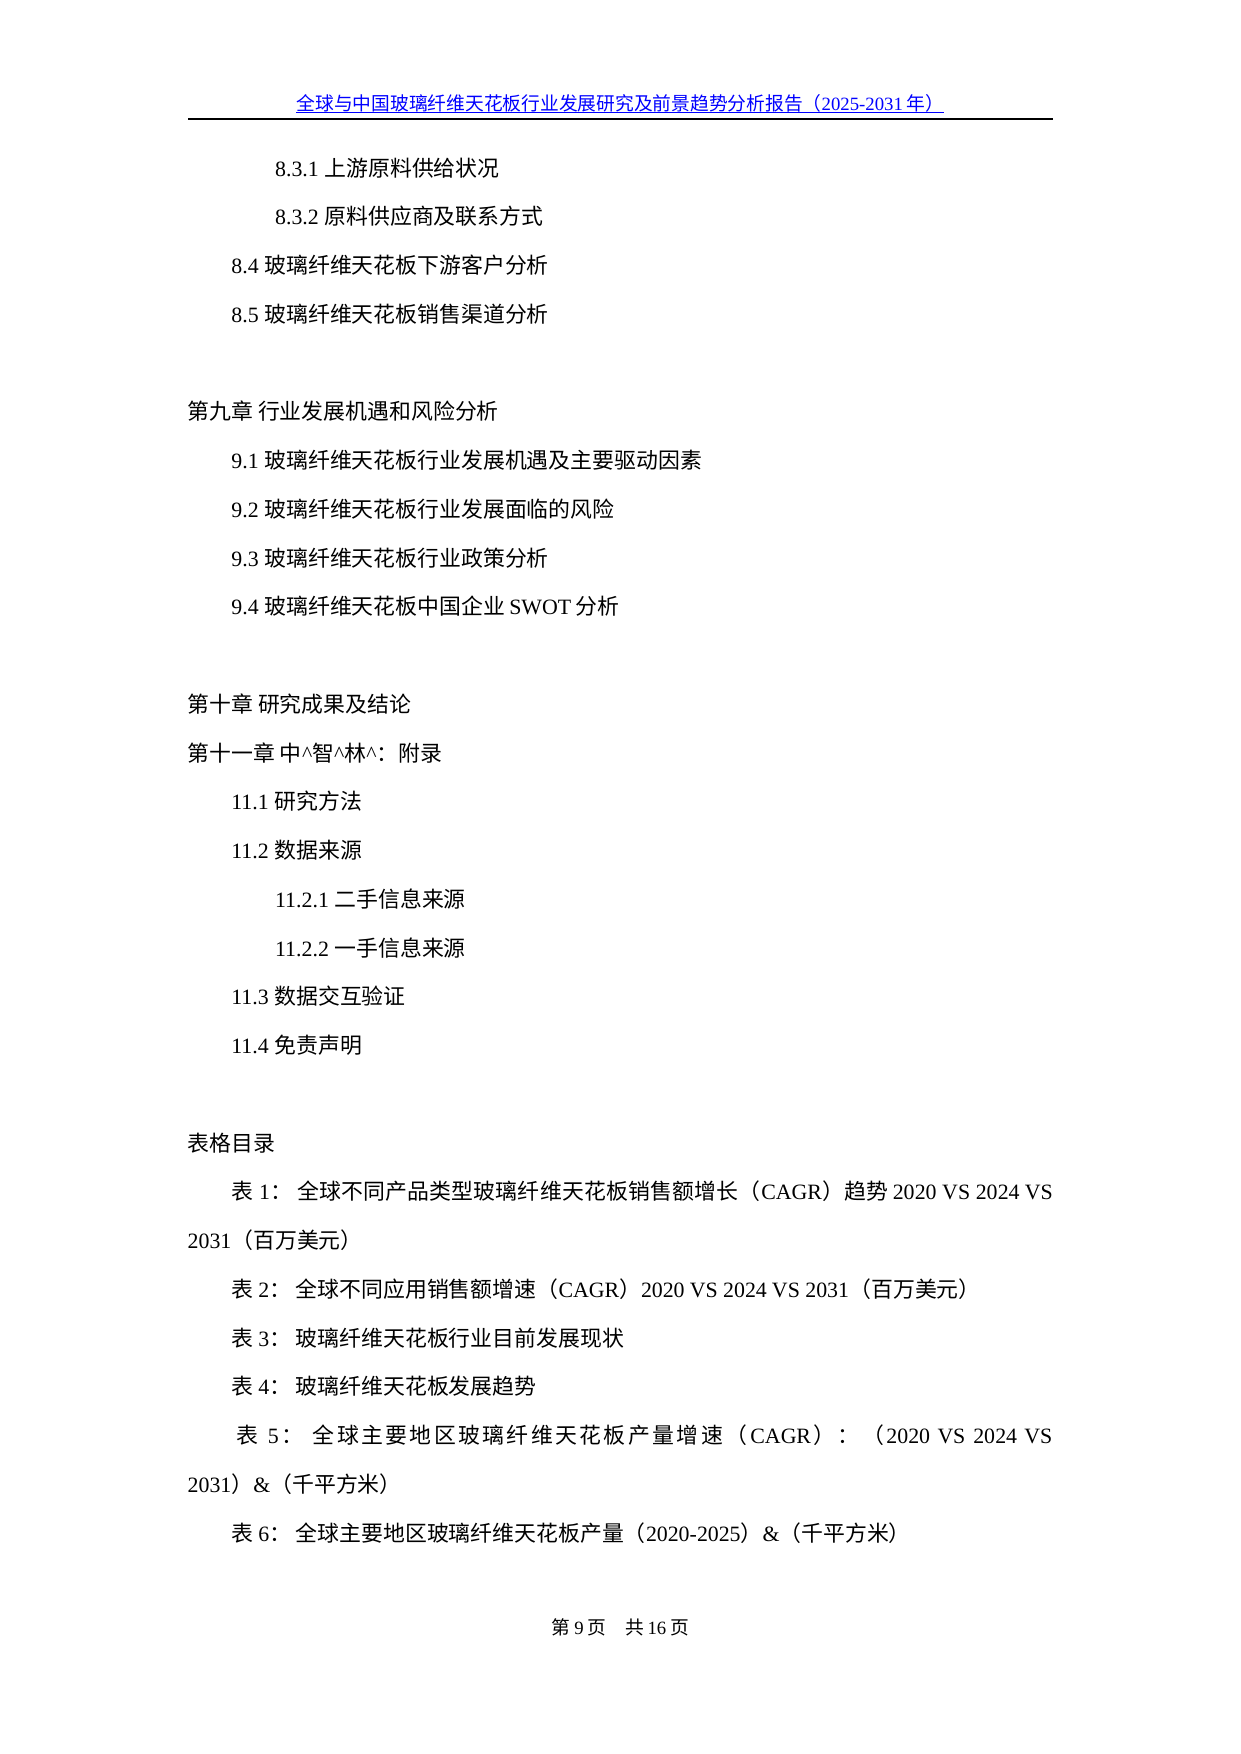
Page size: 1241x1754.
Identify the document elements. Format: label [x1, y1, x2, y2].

text [187, 150, 1053, 1548]
